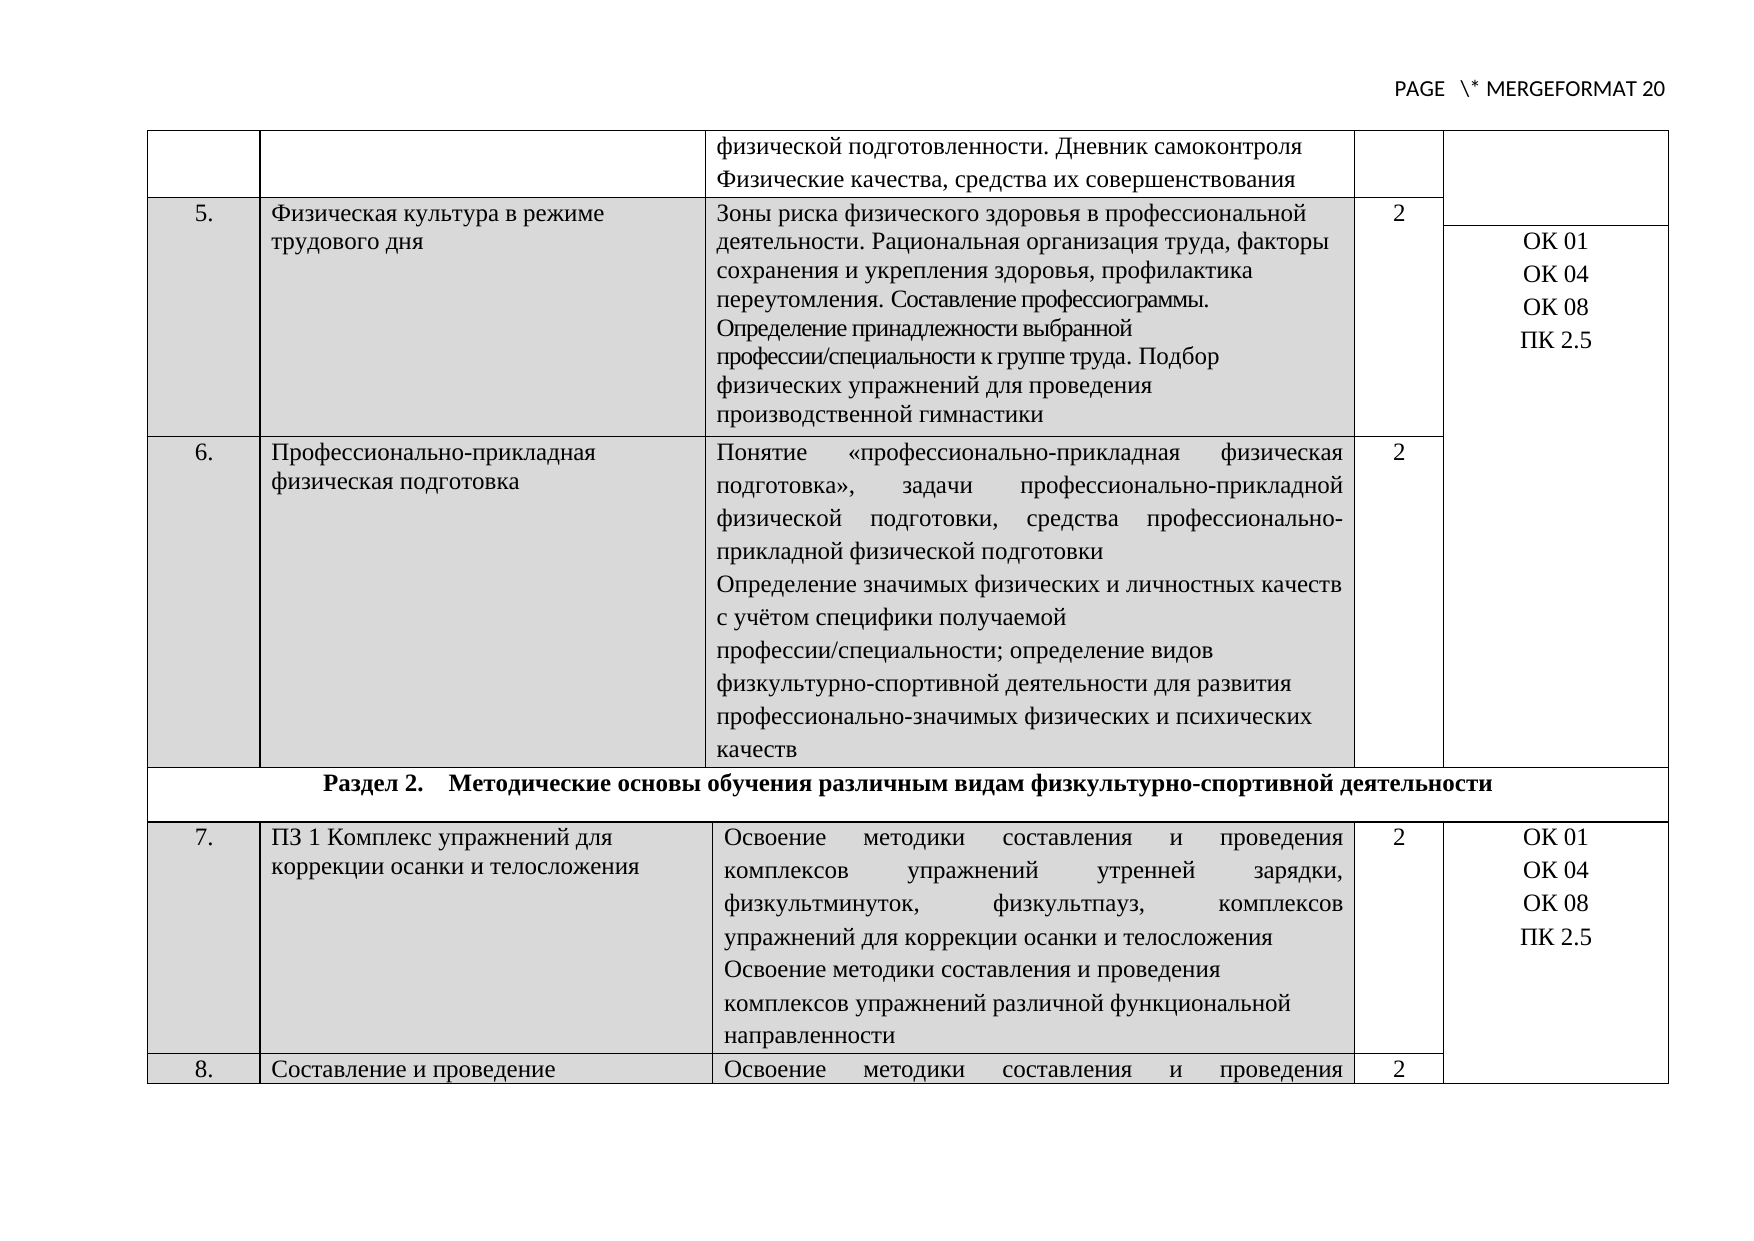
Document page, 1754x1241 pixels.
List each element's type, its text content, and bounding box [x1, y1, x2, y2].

table_cell 8. [148, 1054, 259, 1083]
table_cell Зоны риска физического здоровья в профессиональной деятельности. Рациональная организация труда, факторы сохранения и укрепления здоровья, профилактика переутомления. Составление профессиограммы. Определение принадлежности выбранной профессии/специальности к группе труда. Подбор физических упражнений для проведения производственной гимнастики [706, 198, 1354, 436]
table_cell 2 [1355, 1054, 1443, 1083]
table_cell 7. [148, 823, 259, 1053]
table_cell Раздел 2. Методические основы обучения различным видам физкультурно-спортивной деятельности [148, 768, 1668, 821]
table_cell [261, 1054, 712, 1083]
table_cell Освоение методики составления и проведения комплексов упражнений утренней зарядки, физкультминуток, физкультпауз, комплексов упражнений для коррекции осанки и телосложения Освоение методики составления и проведения комплексов упражнений различной функциональной направленности [713, 823, 1354, 1053]
table_cell ОК 01 ОК 04 ОК 08 ПК 2.5 [1444, 226, 1668, 767]
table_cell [706, 131, 1354, 197]
table_cell ПЗ 1 Комплекс упражнений для коррекции осанки и телосложения [261, 823, 712, 1053]
table_cell 2 [1355, 437, 1443, 767]
table_cell ОК 01 ОК 04 ОК 08 ПК 2.5 [1444, 823, 1668, 1083]
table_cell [713, 1054, 1354, 1083]
table_cell 5. [148, 198, 259, 436]
table_cell 2 [1355, 131, 1443, 197]
table_cell 6. [148, 437, 259, 767]
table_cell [261, 131, 705, 197]
table_cell Профессионально-прикладная физическая подготовка [261, 437, 705, 767]
table_cell 2 [1355, 198, 1443, 436]
table_cell Понятие «профессионально-прикладная физическая подготовка», задачи профессионально-прикладной физической подготовки, средства профессионально-прикладной физической подготовки Определение значимых физических и личностных качеств с учётом специфики получаемой профессии/специальности; определение видов физкультурно-спортивной деятельности для развития профессионально-значимых физических и психических качеств [706, 437, 1354, 767]
table_cell Физическая культура в режиме трудового дня [261, 198, 705, 436]
table_cell 2 [1355, 823, 1443, 1053]
table_cell 4. [148, 131, 259, 197]
